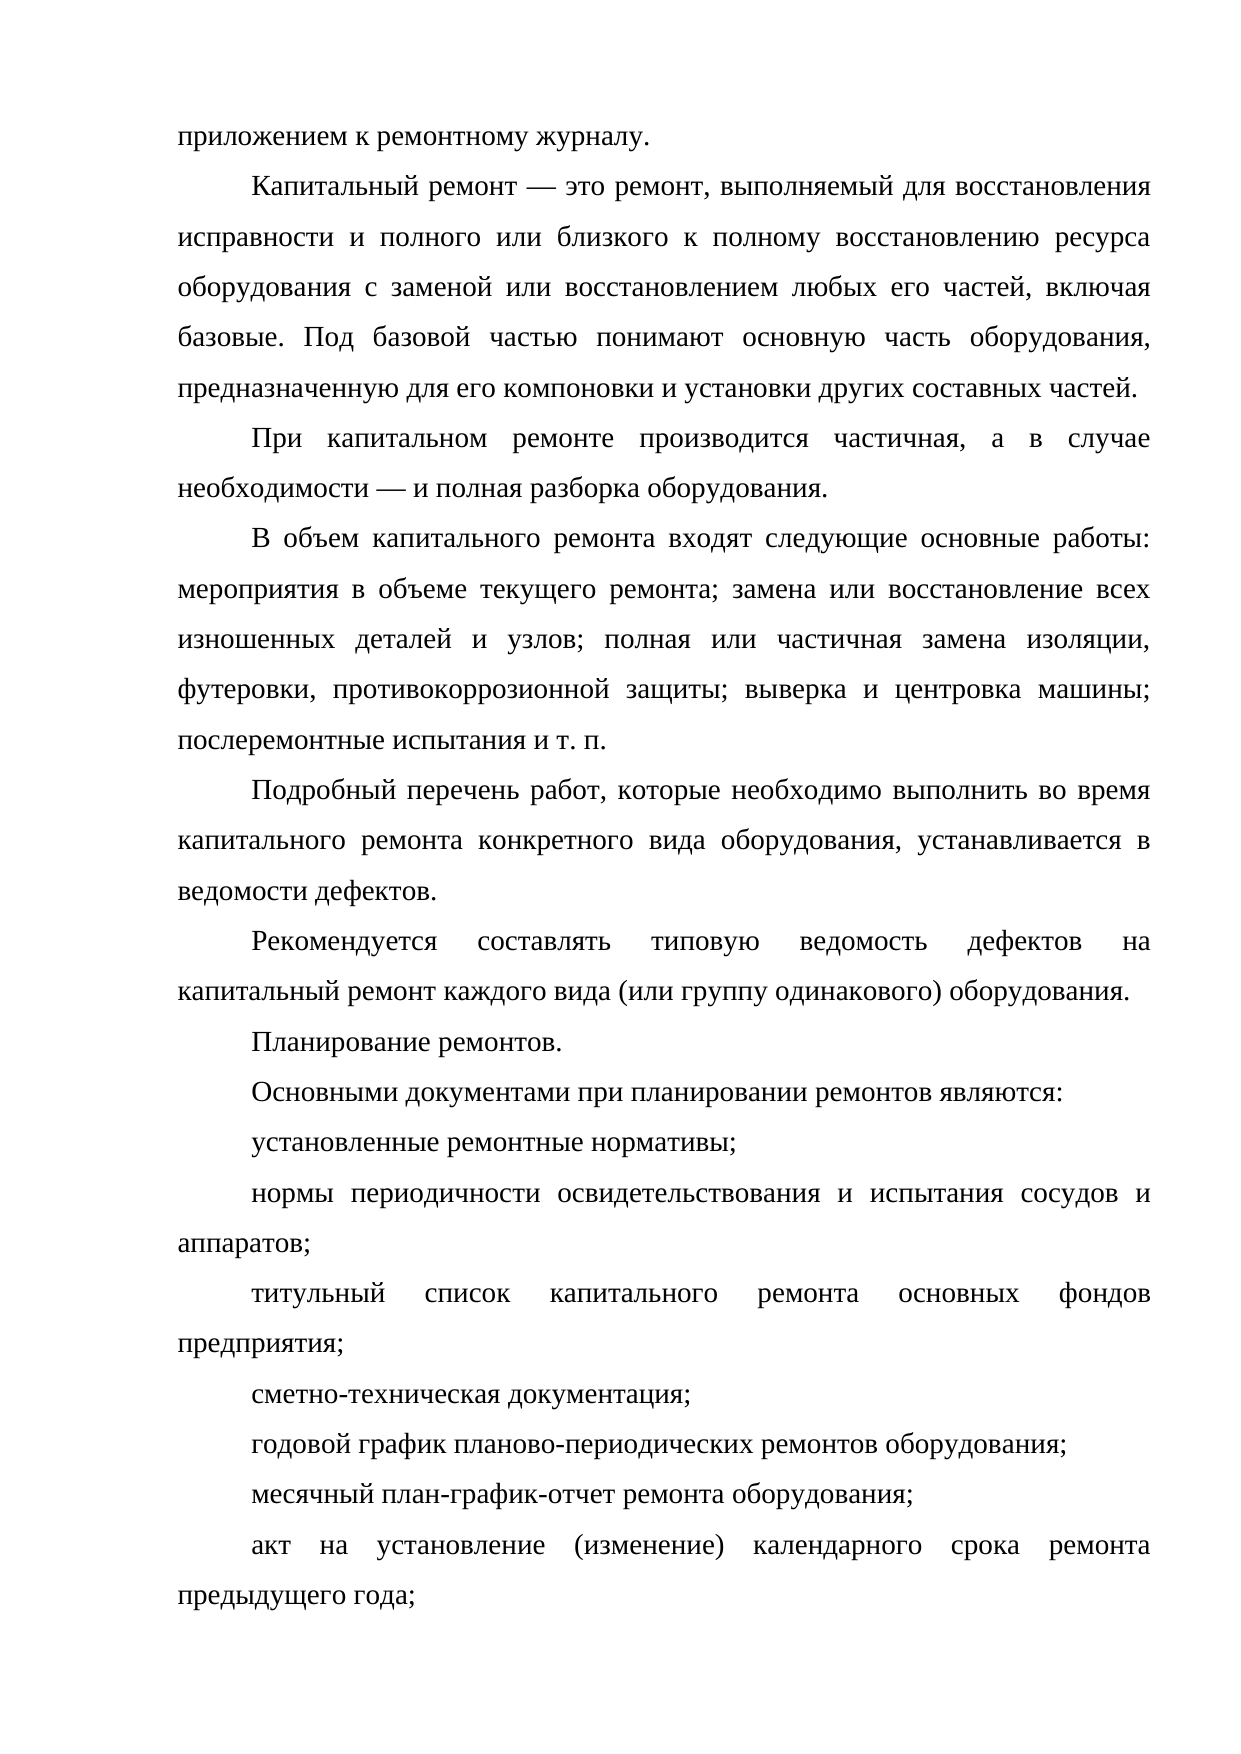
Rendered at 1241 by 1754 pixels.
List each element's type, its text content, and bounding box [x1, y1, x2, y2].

text Подробный перечень работ, которые необходимо выполнить во время капитального ремонта конкретного вида оборудования, устанавливается в ведомости дефектов. [177, 772, 1152, 906]
text Основными документами при планировании ремонтов являются: [177, 1074, 1152, 1108]
text годовой график планово-периодических ремонтов оборудования; [177, 1426, 1152, 1460]
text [177, 118, 1152, 152]
text месячный план-график-отчет ремонта оборудования; [177, 1477, 1152, 1510]
text Рекомендуется составлять типовую ведомость дефектов на капитальный ремонт каждого вида (или группу одинакового) оборудования. [177, 923, 1152, 1007]
text Планирование ремонтов. [177, 1024, 1152, 1057]
text сметно-техническая документация; [177, 1376, 1152, 1409]
text установленные ремонтные нормативы; [177, 1124, 1152, 1158]
text титульный список капитального ремонта основных фондов предприятия; [177, 1275, 1152, 1359]
text Капитальный ремонт — это ремонт, выполняемый для восстановления исправности и полного или близкого к полному восстановлению ресурса оборудования с заменой или восстановлением любых его частей, включая базовые. Под базовой частью понимают основную часть оборудования, предназначенную для его компоновки и установки других составных частей. [177, 168, 1152, 403]
text При капитальном ремонте производится частичная, а в случае необходимости — и полная разборка оборудования. [177, 420, 1152, 504]
text акт на установление (изменение) календарного срока ремонта предыдущего года; [177, 1527, 1152, 1611]
text нормы периодичности освидетельствования и испытания сосудов и аппаратов; [177, 1175, 1152, 1258]
text В объем капитального ремонта входят следующие основные работы: мероприятия в объеме текущего ремонта; замена или восстановление всех изношенных деталей и узлов; полная или частичная замена изоляции, футеровки, противокоррозионной защиты; выверка и центровка машины; послеремонтные испытания и т. п. [177, 521, 1152, 755]
